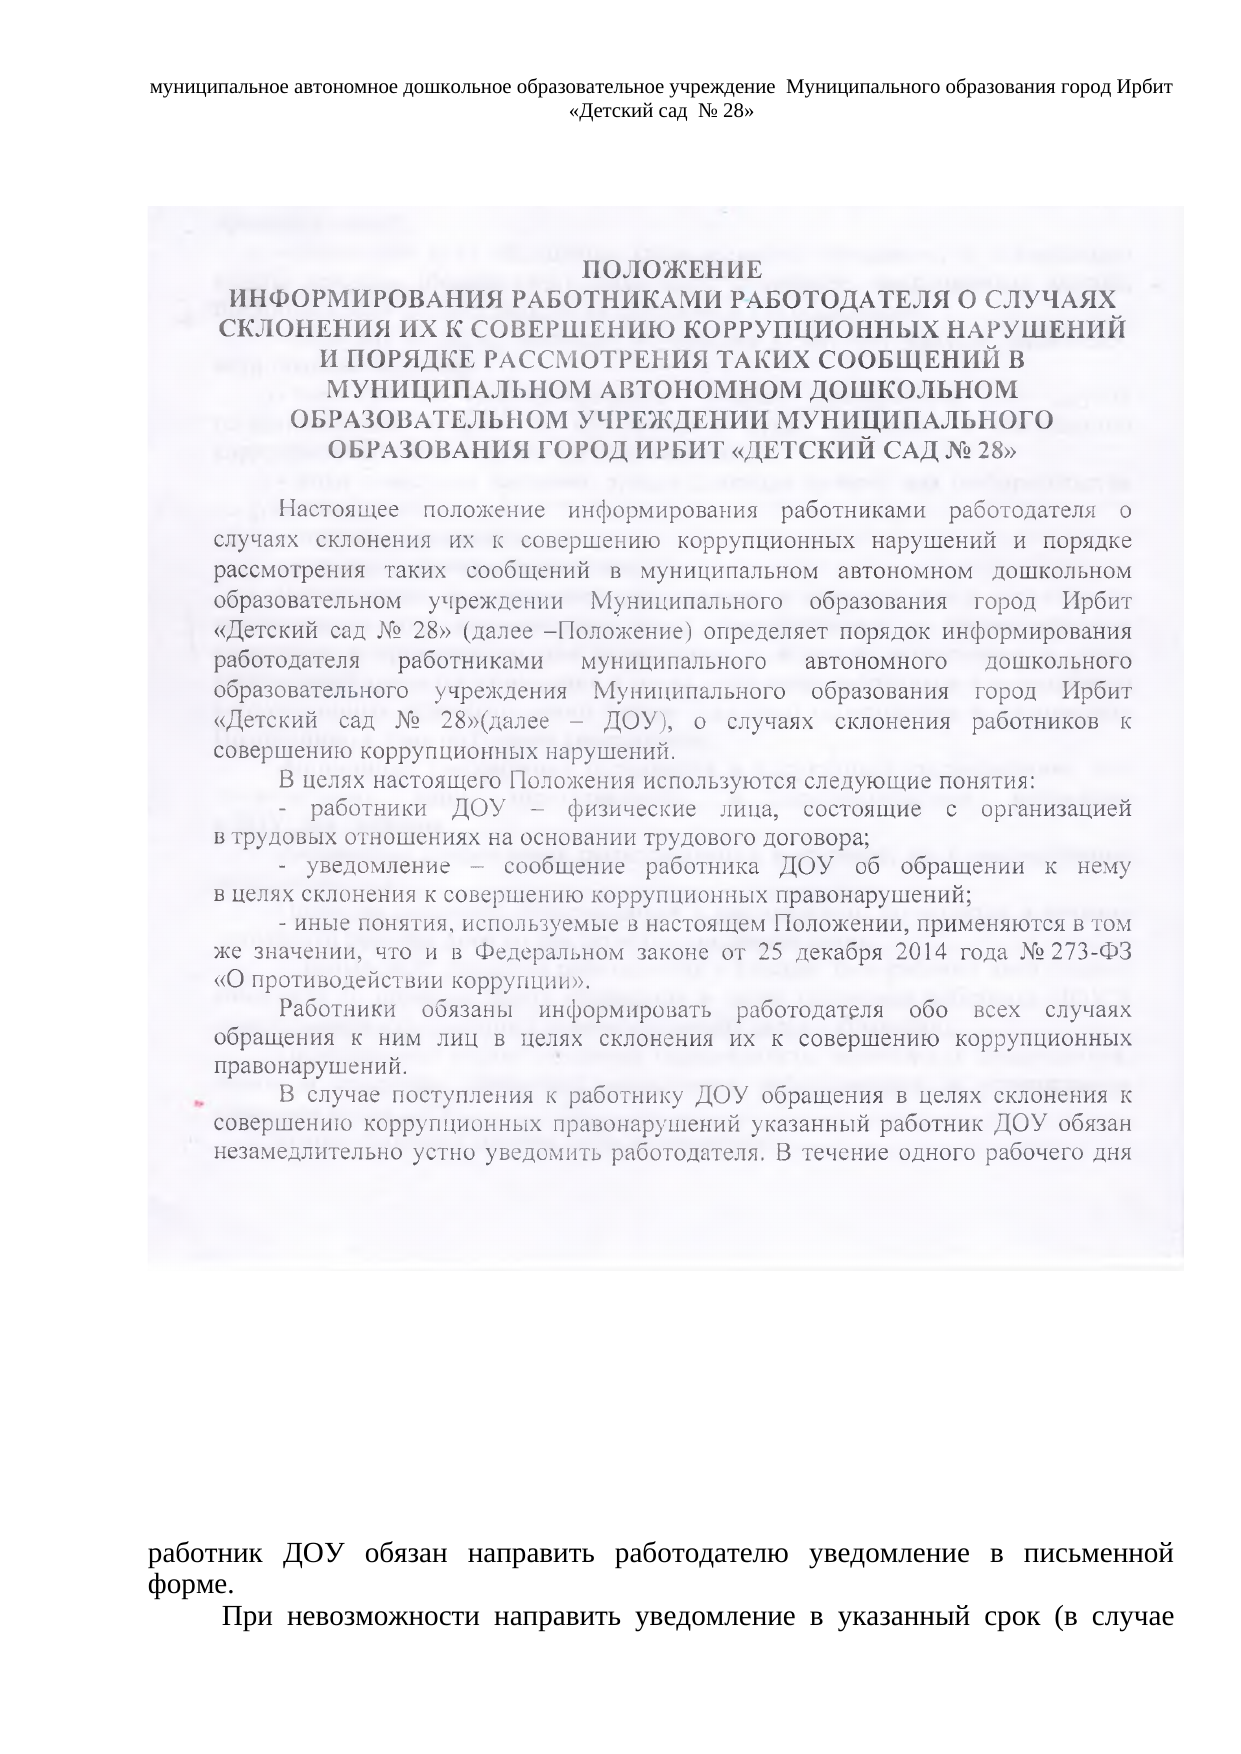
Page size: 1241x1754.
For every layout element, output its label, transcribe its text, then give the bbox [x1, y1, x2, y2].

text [148, 1600, 1175, 1632]
picture [147, 206, 1184, 1271]
text работник ДОУ обязан направить работодателю уведомление в письменной форме. [148, 1271, 1175, 1600]
